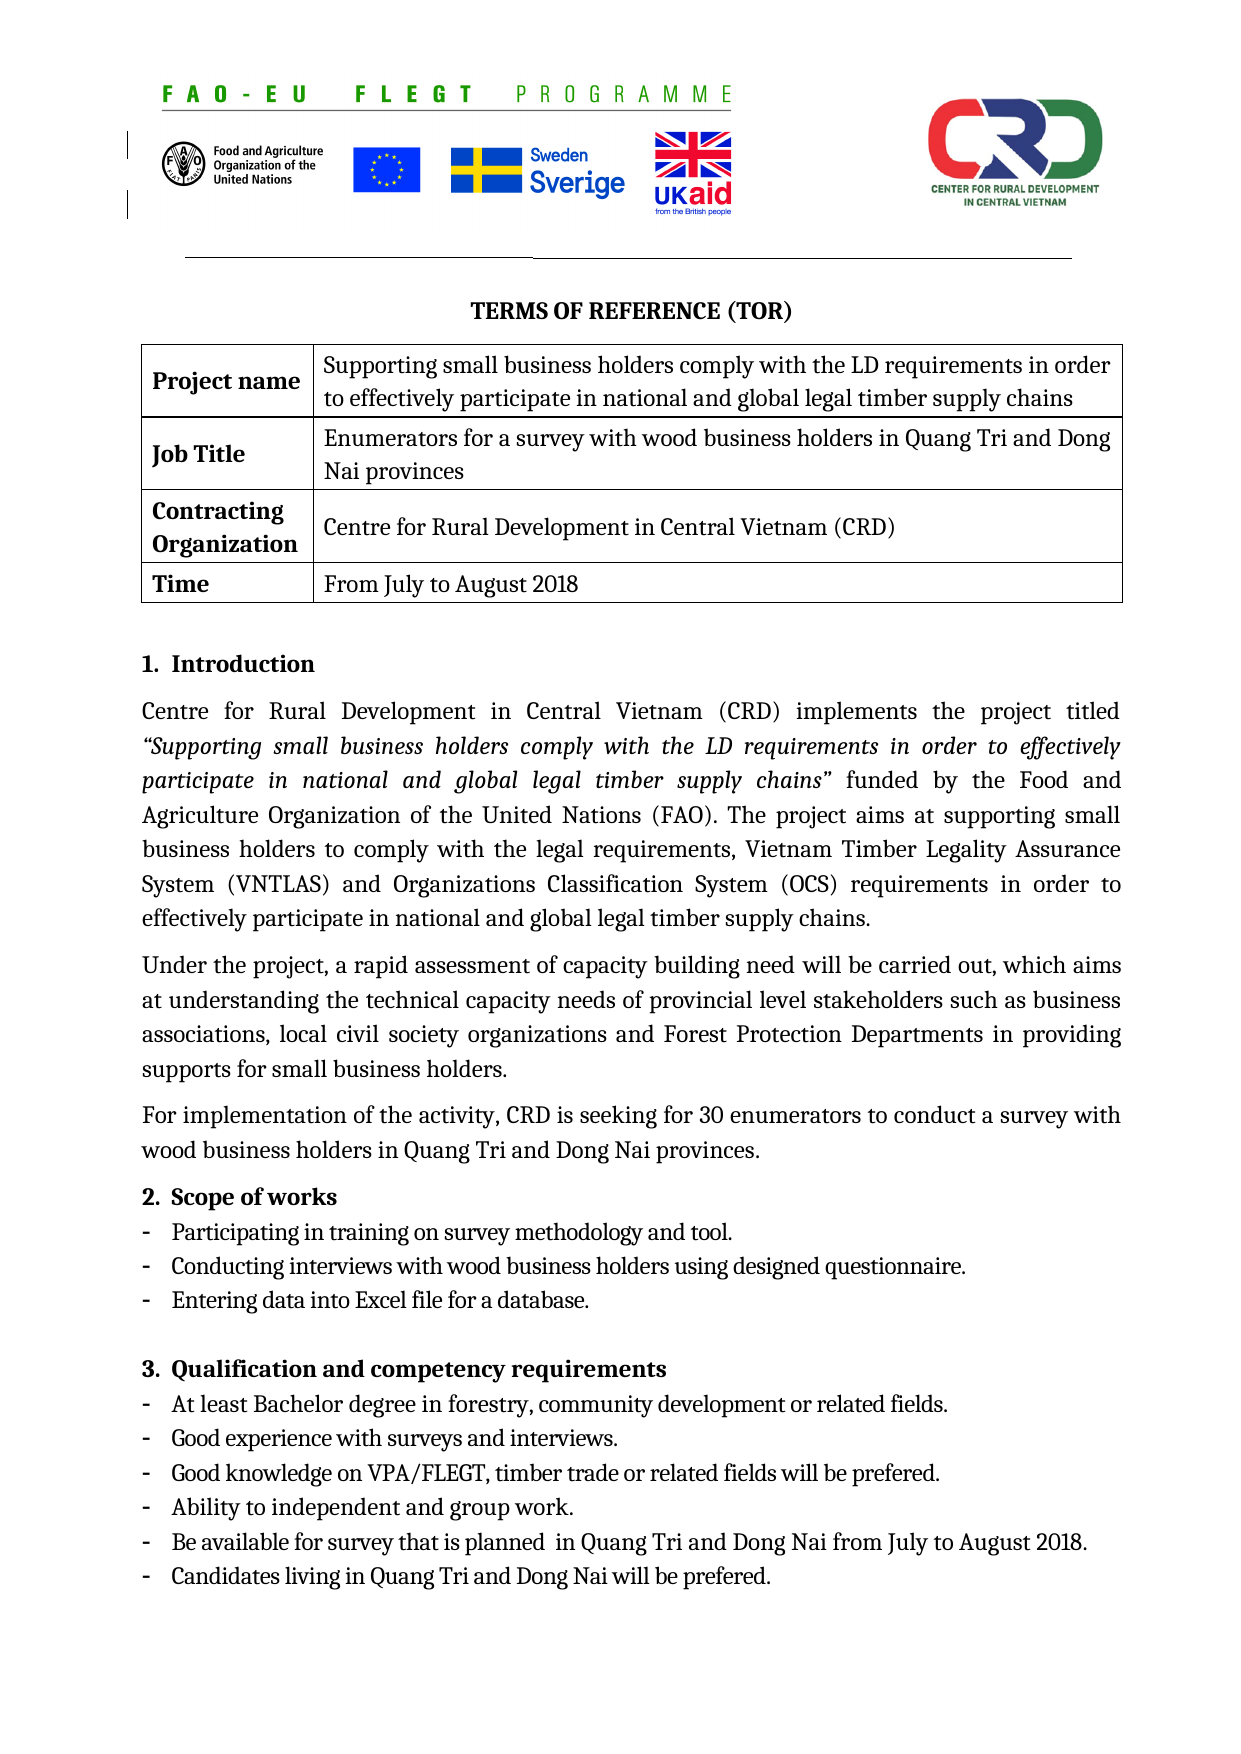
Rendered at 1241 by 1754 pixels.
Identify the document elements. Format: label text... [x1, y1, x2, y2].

list Introduction [142, 650, 1122, 679]
list At least Bachelor degree in forestry, community development or related fields. [142, 1390, 1122, 1418]
picture [147, 70, 745, 233]
table_cell From July to August 2018 [314, 563, 1122, 602]
table_header Supporting small business holders comply with the LD requirements in order to effectively participate in national and global legal timber supply chains [314, 345, 1122, 416]
text For implementation of the activity, CRD is seeking for 30 enumerators to conduct a survey with wood business holders in Quang Tri and Dong Nai provinces. [142, 1101, 1122, 1165]
table_cell Job Title [142, 418, 313, 489]
table_cell Centre for Rural Development in Central Vietnam (CRD) [314, 490, 1122, 562]
table_cell Time [142, 563, 313, 602]
text TERMS OF REFERENCE (TOR) [142, 297, 1122, 325]
text Under the project, a rapid assessment of capacity building need will be carried out, which aims at understanding the technical capacity needs of provincial level stakeholders such as business associations, local civil society organizations and Forest Protection Departments in providing supports for small business holders. [142, 951, 1122, 1083]
list Good knowledge on VPA/FLEGT, timber trade or related fields will be prefered. [142, 1459, 1122, 1487]
list Be available for survey that is planned in Quang Tri and Dong Nai from July to August 2018. [142, 1528, 1122, 1556]
list Entering data into Excel file for a database. [142, 1286, 1122, 1315]
list Participating in training on survey methodology and tool. [142, 1217, 1122, 1246]
table_cell Enumerators for a survey with wood business holders in Quang Tri and Dong Nai provinces [314, 418, 1122, 489]
list Good experience with surveys and interviews. [142, 1424, 1122, 1453]
list Candidates living in Quang Tri and Dong Nai will be prefered. [142, 1562, 1122, 1591]
text Centre for Rural Development in Central Vietnam (CRD) implements the project titled “Supporting small business holders comply with the LD requirements in order to effectively participate in national and global legal timber supply chains” funded by the Food and Agriculture Organization of the United Nations (FAO). The project aims at supporting small business holders to comply with the legal requirements, Vietnam Timber Legality Assurance System (VNTLAS) and Organizations Classification System (OCS) requirements in order to effectively participate in national and global legal timber supply chains. [142, 697, 1122, 933]
list Conducting interviews with wood business holders using designed questionnaire. [142, 1252, 1122, 1281]
table_header Project name [142, 345, 313, 416]
list Scope of works [142, 1183, 1122, 1212]
list Ability to independent and group work. [142, 1493, 1122, 1522]
picture [923, 95, 1108, 211]
table_cell Contracting Organization [142, 490, 313, 562]
list Qualification and competency requirements [142, 1355, 1122, 1384]
